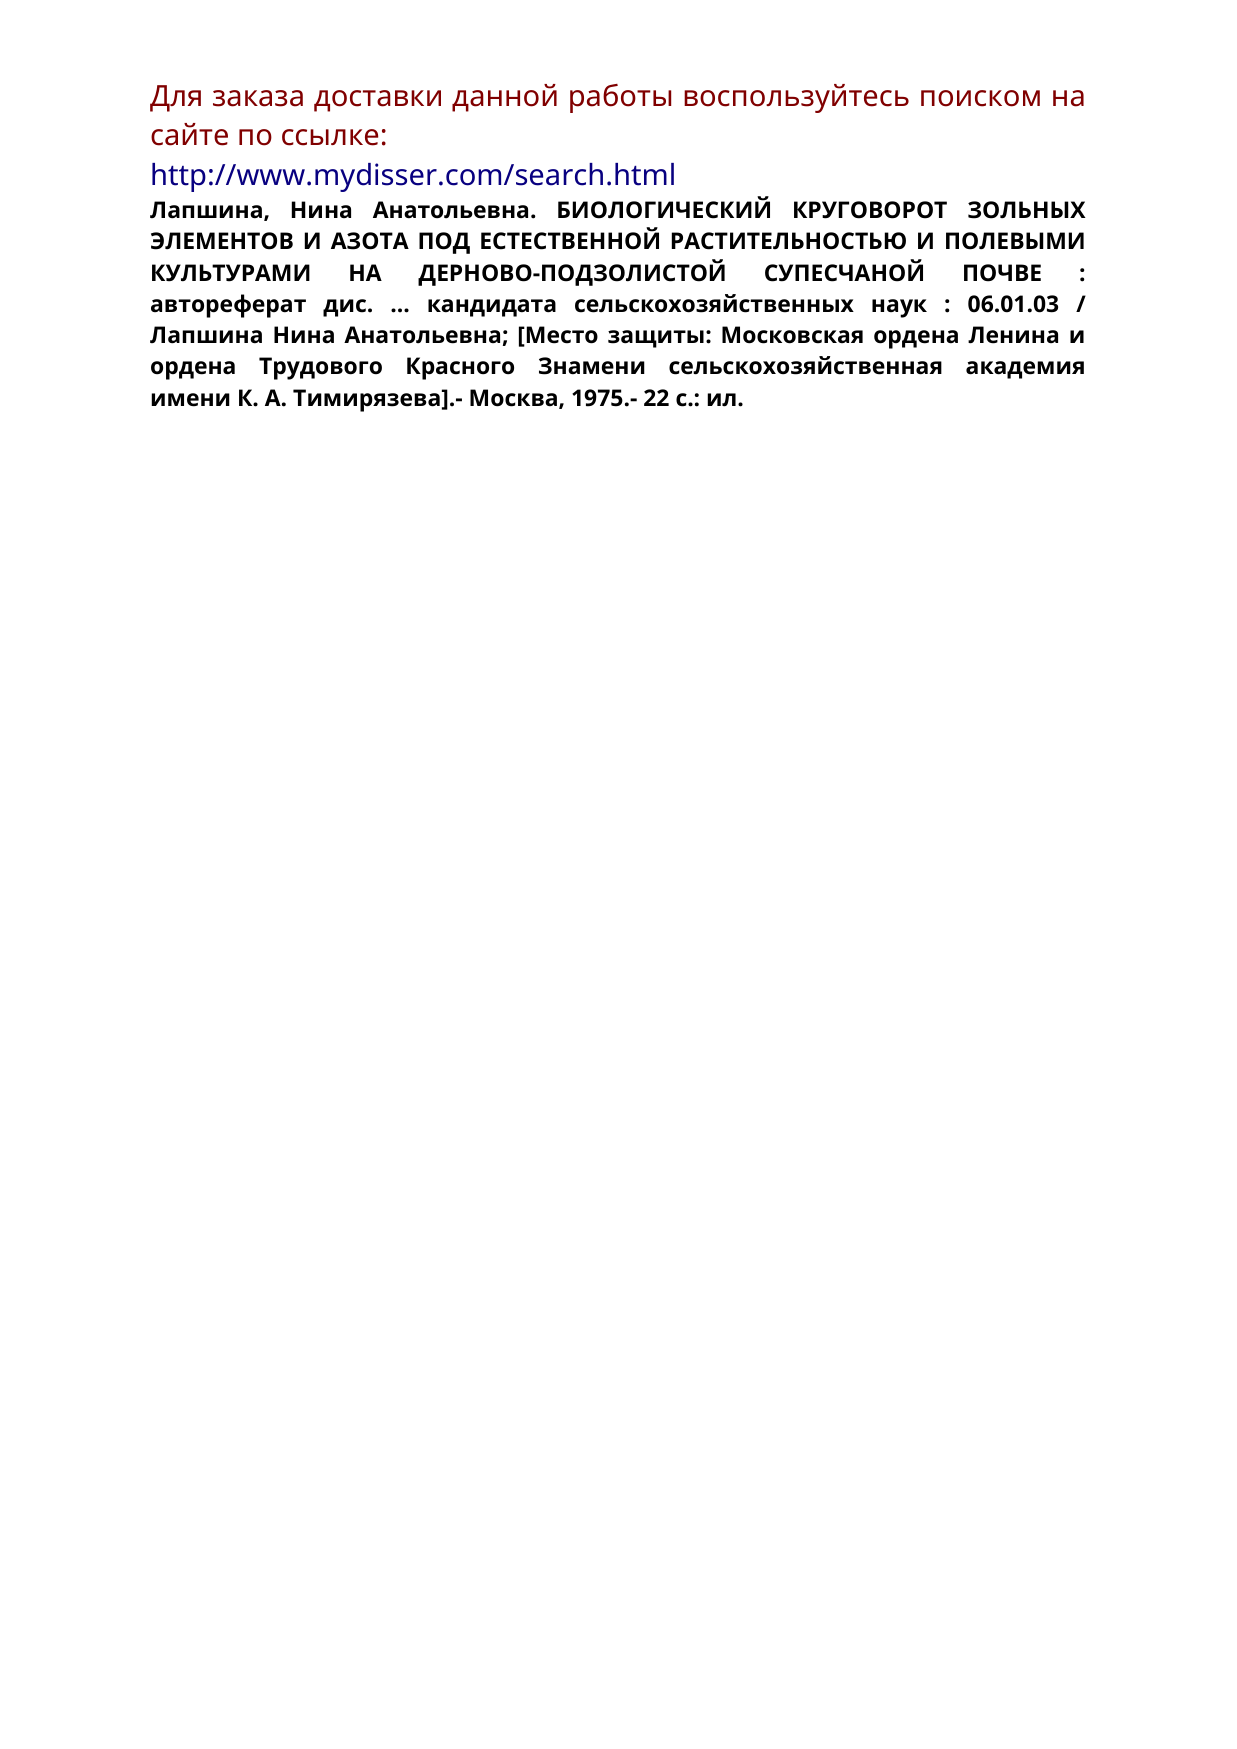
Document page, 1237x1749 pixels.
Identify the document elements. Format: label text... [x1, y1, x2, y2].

text Лапшина, Нина Анатольевна. БИОЛОГИЧЕСКИЙ КРУГОВОРОТ ЗОЛЬНЫХ ЭЛЕМЕНТОВ И АЗОТА ПОД ЕСТЕСТВЕННОЙ РАСТИТЕЛЬНОСТЬЮ И ПОЛЕВЫМИ КУЛЬТУРАМИ НА ДЕРНОВО-ПОДЗОЛИСТОЙ СУПЕСЧАНОЙ ПОЧВЕ : автореферат дис. ... кандидата сельскохозяйственных наук : 06.01.03 / Лапшина Нина Анатольевна; [Место защиты: Московская ордена Ленина и ордена Трудового Красного Знамени сельскохозяйственная академия имени К. А. Тимирязева].- Москва, 1975.- 22 с.: ил. [150, 194, 1086, 413]
